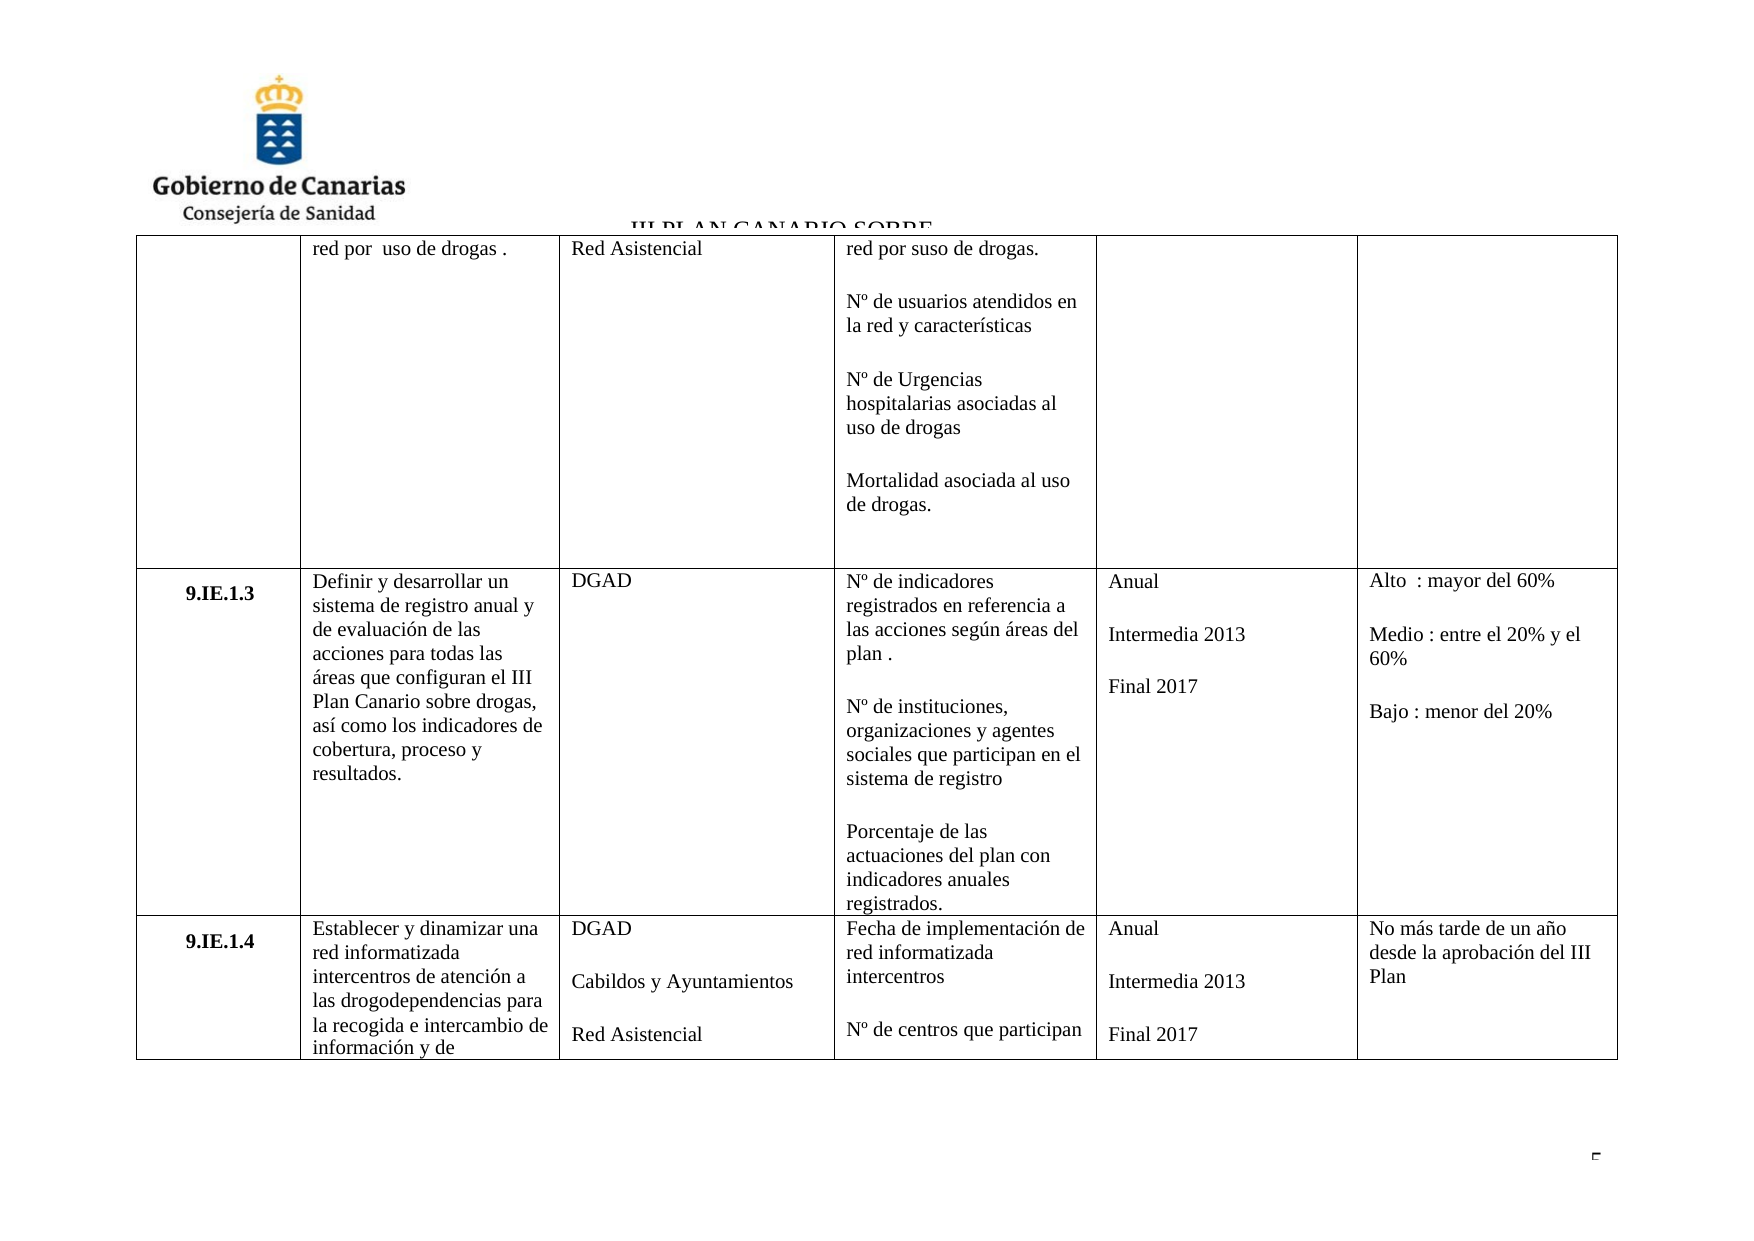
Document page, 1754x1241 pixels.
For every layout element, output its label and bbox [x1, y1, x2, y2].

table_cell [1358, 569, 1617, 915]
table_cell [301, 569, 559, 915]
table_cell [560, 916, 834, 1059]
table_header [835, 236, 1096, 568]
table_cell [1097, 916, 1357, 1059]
picture [147, 73, 411, 226]
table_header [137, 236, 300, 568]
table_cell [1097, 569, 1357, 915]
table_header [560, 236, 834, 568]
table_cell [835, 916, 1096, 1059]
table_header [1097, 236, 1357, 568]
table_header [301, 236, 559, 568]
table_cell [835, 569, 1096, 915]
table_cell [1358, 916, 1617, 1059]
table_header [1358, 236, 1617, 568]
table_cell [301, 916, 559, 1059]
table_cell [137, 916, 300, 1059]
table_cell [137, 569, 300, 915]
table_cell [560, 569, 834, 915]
